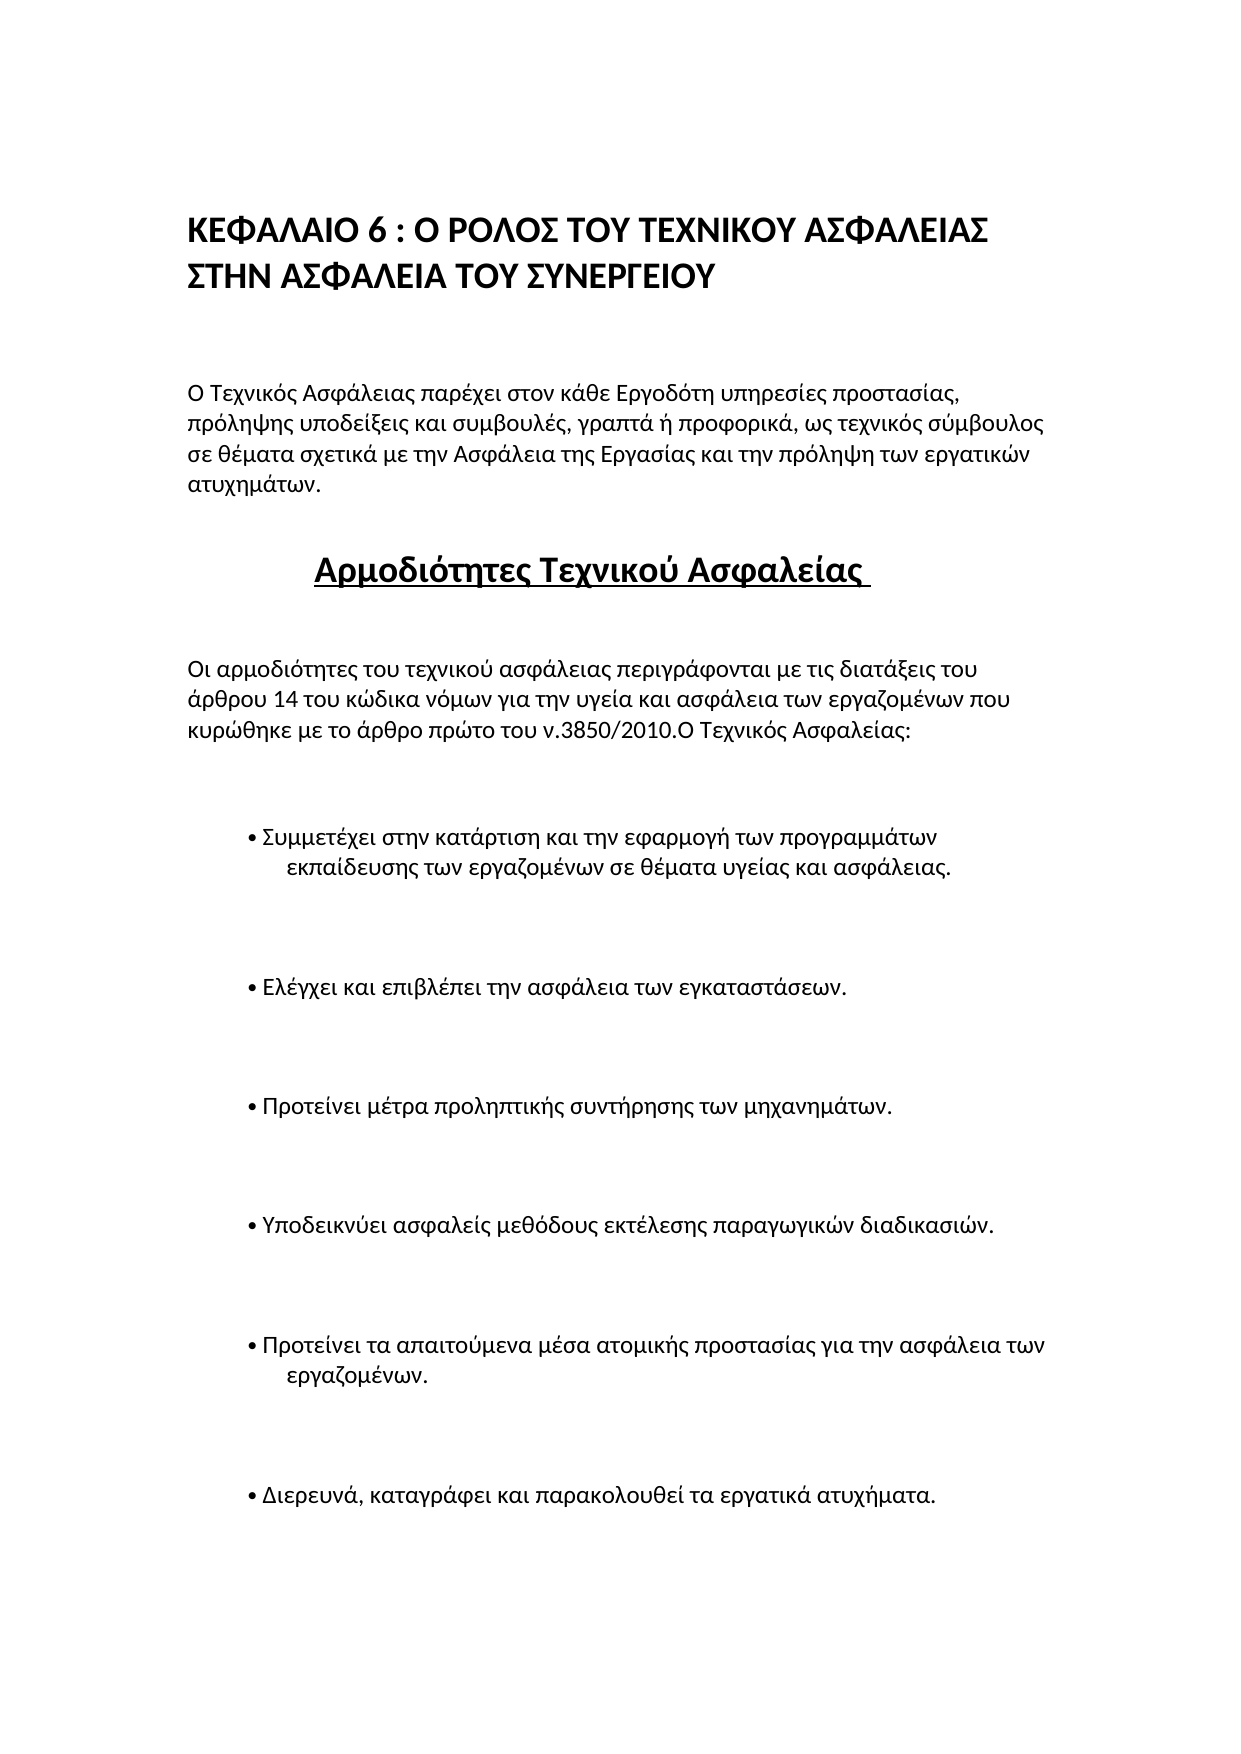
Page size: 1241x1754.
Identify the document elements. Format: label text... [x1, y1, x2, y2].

text Ο Τεχνικός Ασφάλειας παρέχει στον κάθε Εργοδότη υπηρεσίες προστασίας, πρόληψης υποδείξεις και συμβουλές, γραπτά ή προφορικά, ως τεχνικός σύμβουλος σε θέματα σχετικά με την Ασφάλεια της Εργασίας και την πρόληψη των εργατικών ατυχημάτων. [187, 377, 1053, 499]
text ΚΕΦΑΛΑΙΟ 6 : Ο ΡΟΛΟΣ ΤΟΥ ΤΕΧΝΙΚΟΥ ΑΣΦΑΛΕΙΑΣ ΣΤΗΝ ΑΣΦΑΛΕΙΑ ΤΟΥ ΣΥΝΕΡΓΕΙΟΥ [187, 206, 1053, 297]
text Οι αρμοδιότητες του τεχνικού ασφάλειας περιγράφονται µε τις διατάξεις του άρθρου 14 του κώδικα νόμων για την υγεία και ασφάλεια των εργαζομένων που κυρώθηκε µε το άρθρο πρώτο του ν.3850/2010.Ο Τεχνικός Ασφαλείας: [187, 653, 1053, 745]
list Προτείνει μέτρα προληπτικής συντήρησης των μηχανημάτων. [248, 1090, 1053, 1121]
list Συμμετέχει στην κατάρτιση και την εφαρμογή των προγραμμάτων εκπαίδευσης των εργαζομένων σε θέματα υγείας και ασφάλειας. [248, 821, 1053, 882]
list Διερευνά, καταγράφει και παρακολουθεί τα εργατικά ατυχήματα. [248, 1479, 1053, 1509]
list Υποδεικνύει ασφαλείς μεθόδους εκτέλεσης παραγωγικών διαδικασιών. [248, 1210, 1053, 1240]
text Αρμοδιότητες Τεχνικού Ασφαλείας [187, 546, 1053, 592]
list Προτείνει τα απαιτούμενα μέσα ατομικής προστασίας για την ασφάλεια των εργαζομένων. [248, 1329, 1053, 1390]
list Ελέγχει και επιβλέπει την ασφάλεια των εγκαταστάσεων. [248, 971, 1053, 1001]
